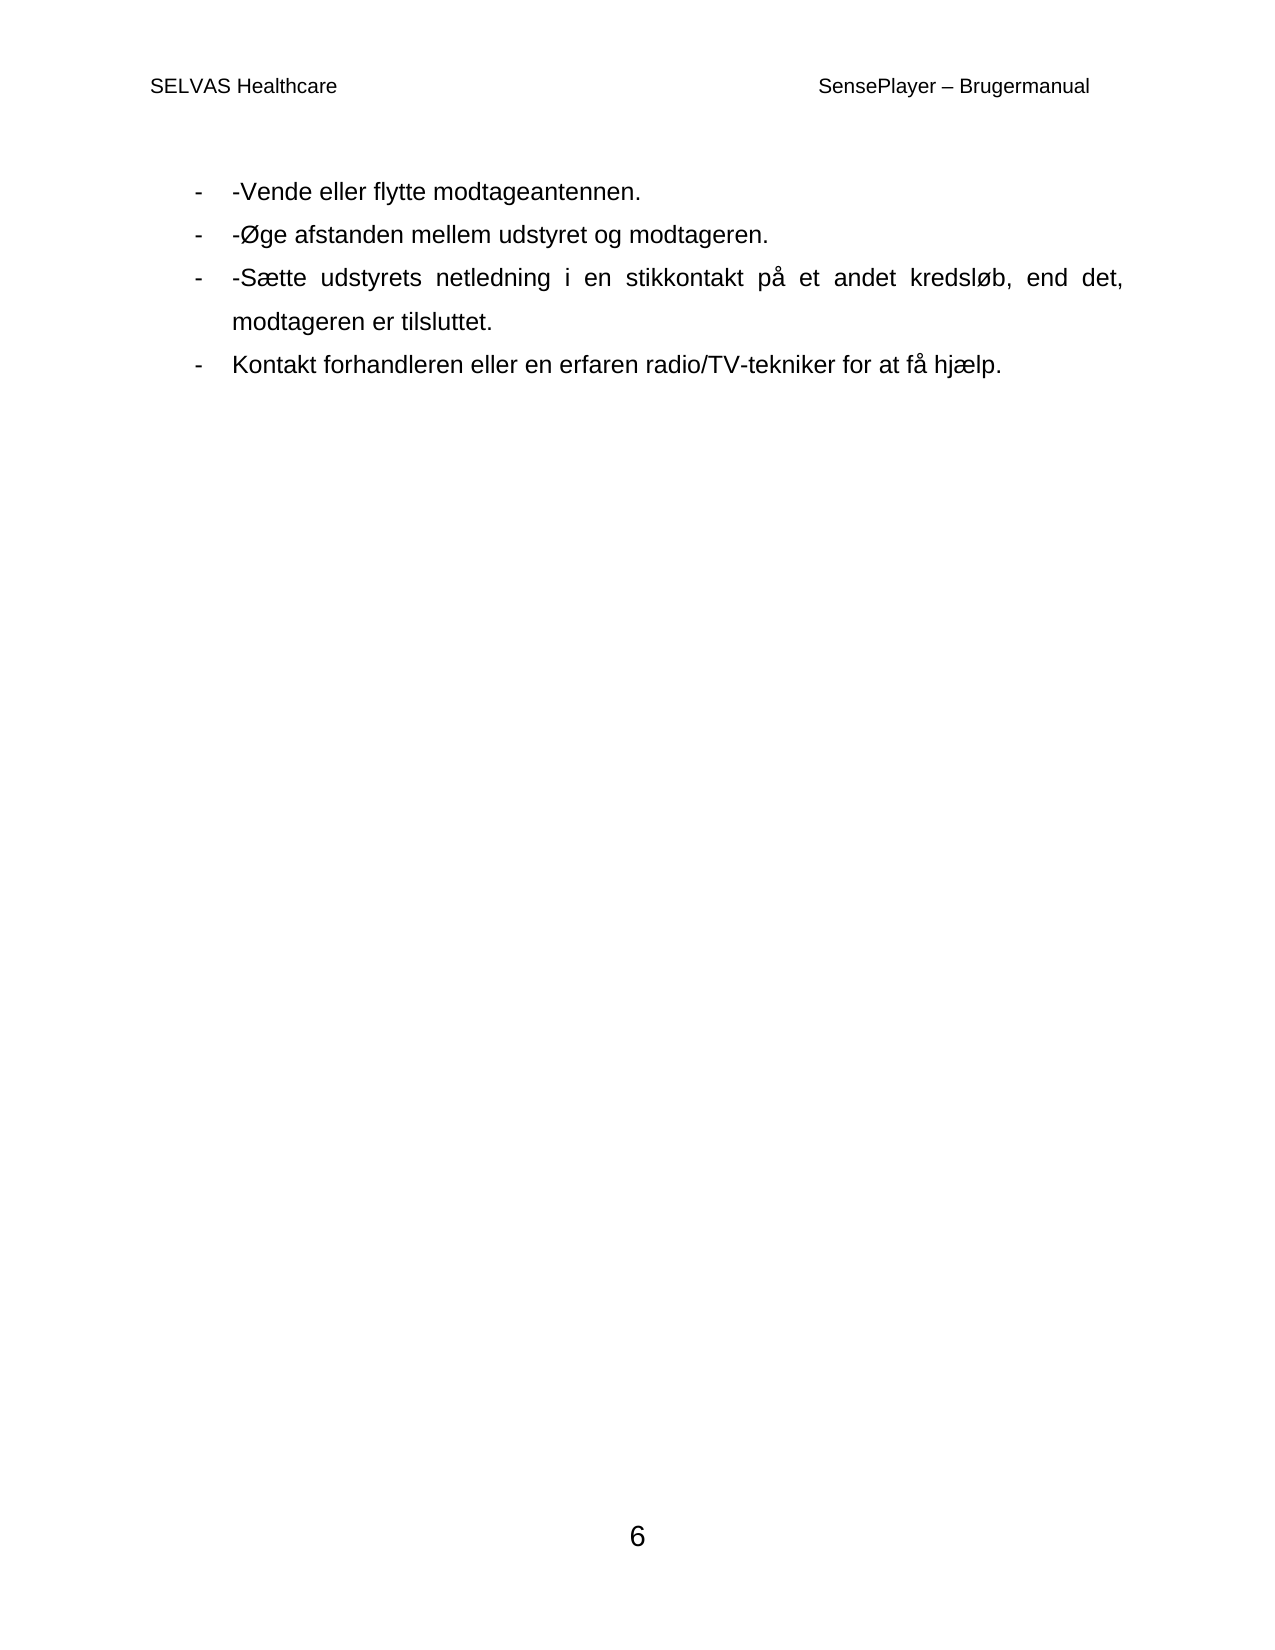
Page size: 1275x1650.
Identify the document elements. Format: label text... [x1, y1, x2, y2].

list -Vende eller flytte modtageantennen. [194, 177, 1125, 206]
list Kontakt forhandleren eller en erfaren radio/TV-tekniker for at få hjælp. [194, 349, 1125, 378]
list -Øge afstanden mellem udstyret og modtageren. [194, 220, 1125, 249]
list -Sætte udstyrets netledning i en stikkontakt på et andet kredsløb, end det, modtageren er tilsluttet. [194, 263, 1125, 335]
